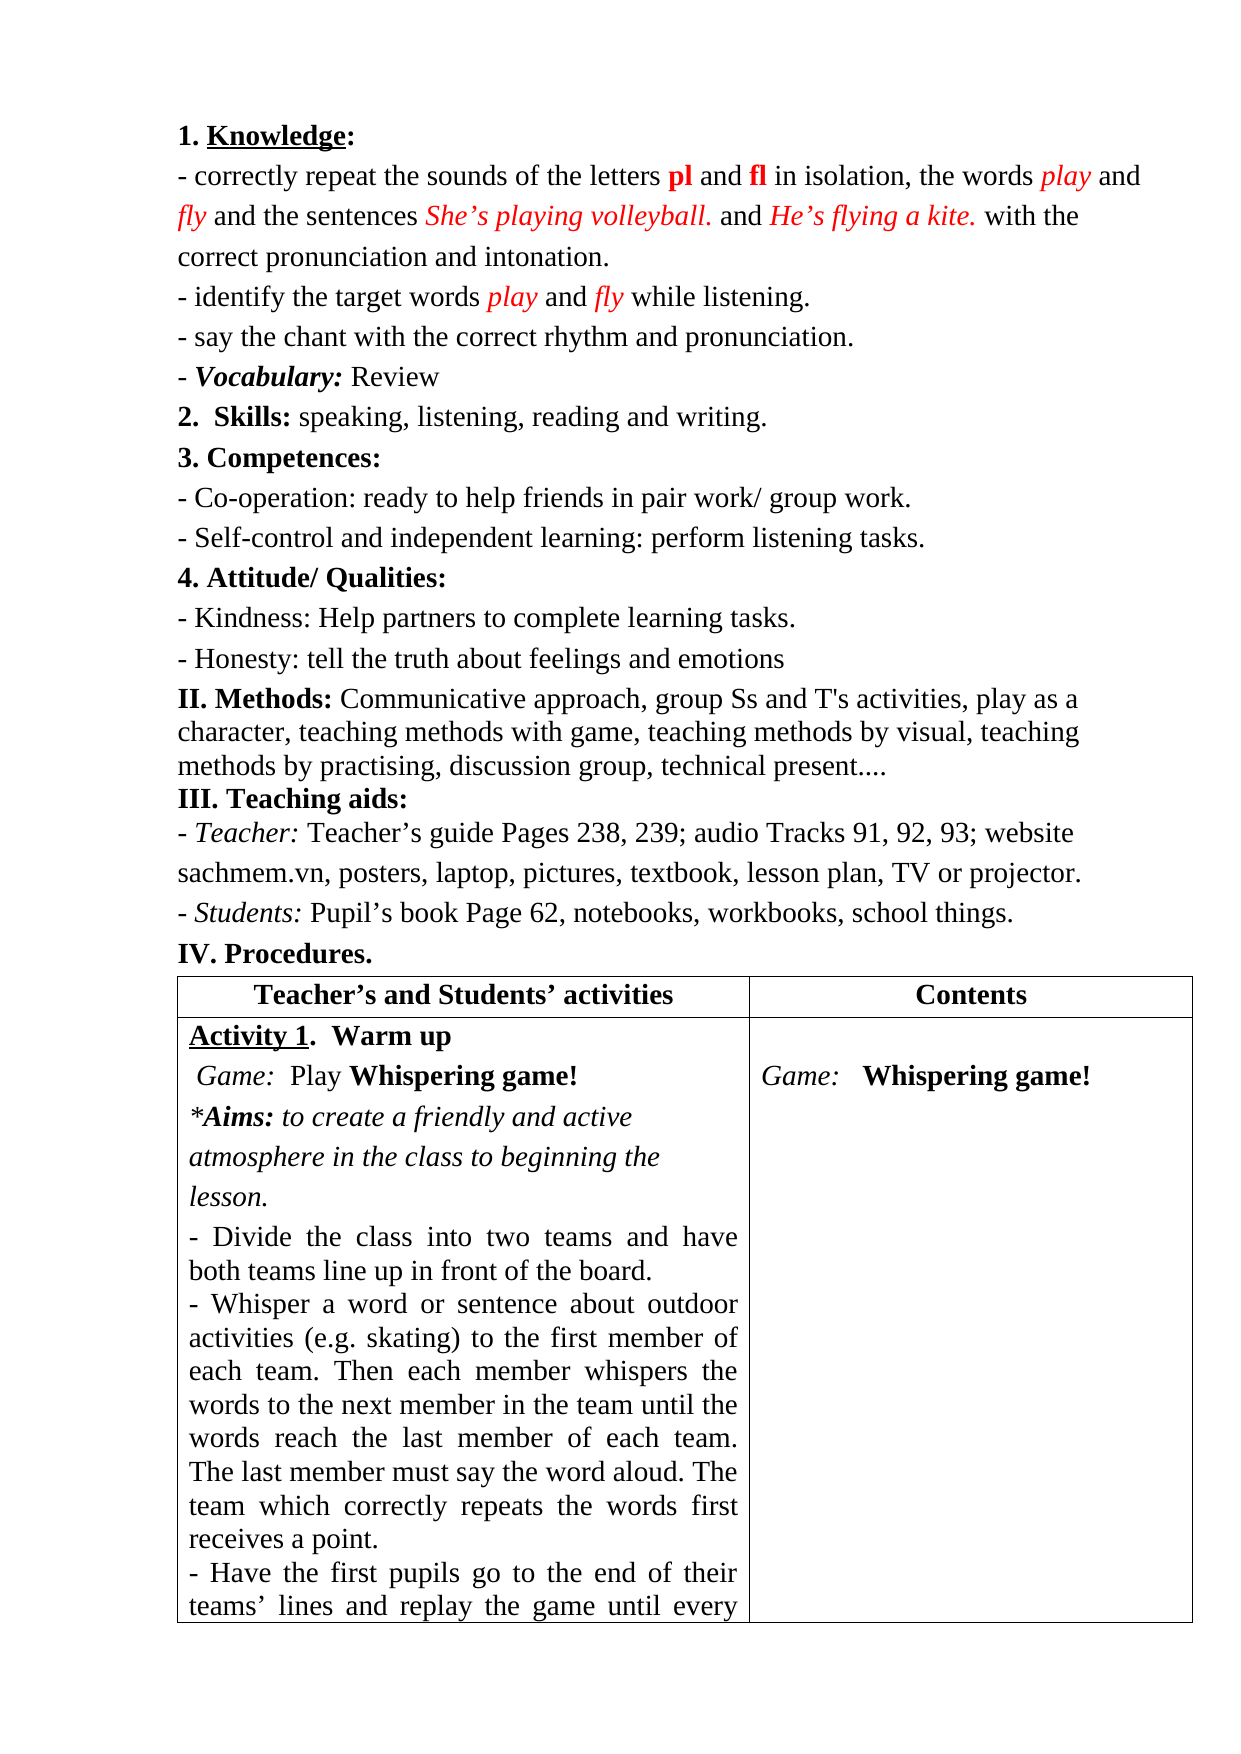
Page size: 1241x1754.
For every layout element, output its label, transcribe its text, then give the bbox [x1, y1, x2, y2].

text 3. Competences: [177, 440, 1152, 473]
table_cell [750, 1018, 1192, 1622]
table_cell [178, 1018, 749, 1622]
text - Self-control and independent learning: perform listening tasks. [177, 520, 1152, 554]
text IV. Procedures. [177, 936, 1152, 969]
table_header Contents [750, 977, 1192, 1017]
text 2. Skills: speaking, listening, reading and writing. [177, 399, 1152, 433]
text - Teacher: Teacher’s guide Pages 238, 239; audio Tracks 91, 92, 93; website sachmem.vn, posters, laptop, pictures, textbook, lesson plan, TV or projector. [177, 815, 1152, 889]
text - say the chant with the correct rhythm and pronunciation. [177, 319, 1152, 353]
table_header Teacher’s and Students’ activities [178, 977, 749, 1017]
text II. Methods: Communicative approach, group Ss and T's activities, play as a character, teaching methods with game, teaching methods by visual, teaching methods by practising, discussion group, technical present.... [177, 681, 1152, 782]
text - Vocabulary: Review [177, 359, 1152, 393]
text III. Teaching aids: [177, 782, 1152, 815]
text - identify the target words play and fly while listening. [177, 279, 1152, 312]
text - correctly repeat the sounds of the letters pl and fl in isolation, the words play and fly and the sentences She’s playing volleyball. and He’s flying a kite. with the correct pronunciation and intonation. [177, 158, 1152, 272]
text - Kindness: Help partners to complete learning tasks. [177, 601, 1152, 634]
text 1. Knowledge: [177, 118, 1152, 152]
text 4. Attitude/ Qualities: [177, 560, 1152, 594]
text - Honesty: tell the truth about feelings and emotions [177, 641, 1152, 674]
text - Students: Pupil’s book Page 62, notebooks, workbooks, school things. [177, 896, 1152, 929]
text - Co-operation: ready to help friends in pair work/ group work. [177, 480, 1152, 513]
